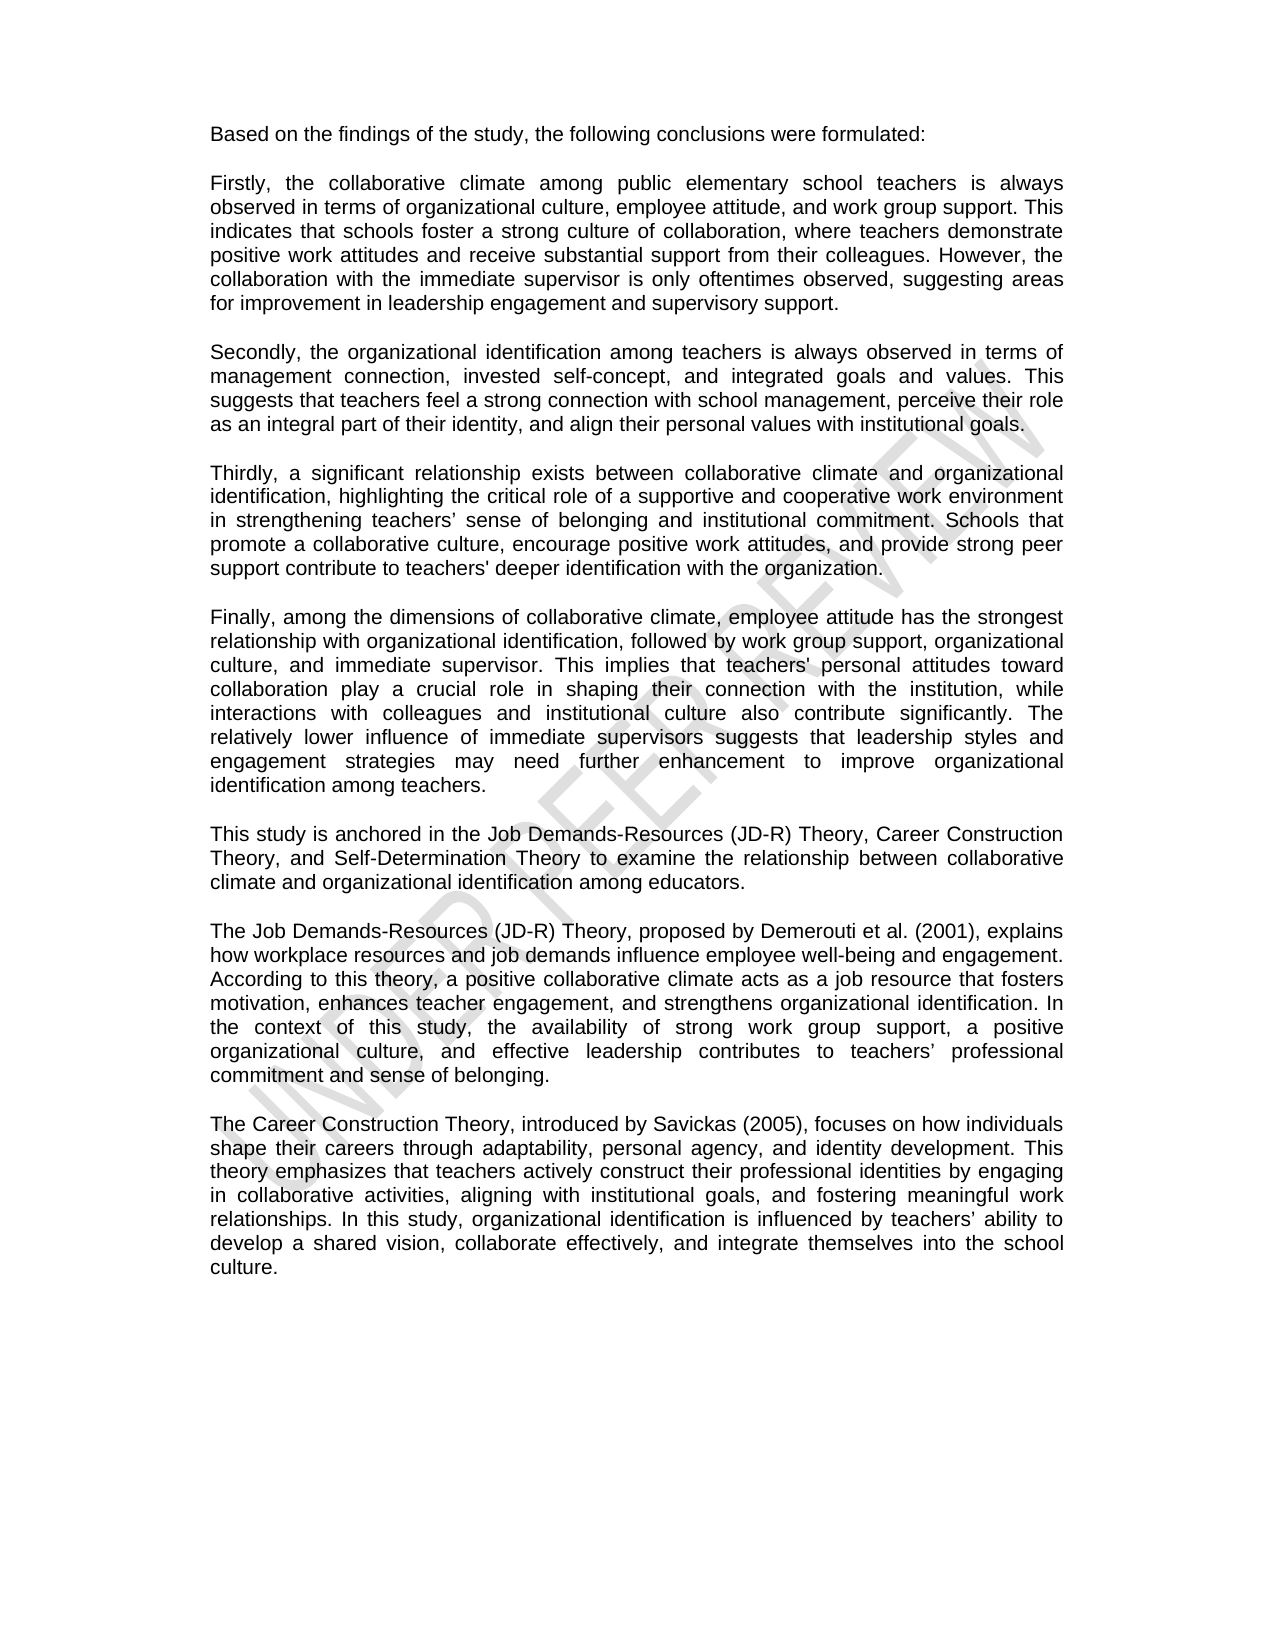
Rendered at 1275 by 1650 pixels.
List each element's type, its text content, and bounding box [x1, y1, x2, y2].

text Finally, among the dimensions of collaborative climate, employee attitude has the strongest relationship with organizational identification, followed by work group support, organizational culture, and immediate supervisor. This implies that teachers' personal attitudes toward collaboration play a crucial role in shaping their connection with the institution, while interactions with colleagues and institutional culture also contribute significantly. The relatively lower influence of immediate supervisors suggests that leadership styles and engagement strategies may need further enhancement to improve organizational identification among teachers. [210, 605, 1065, 797]
text Based on the findings of the study, the following conclusions were formulated: [210, 122, 1065, 146]
text Secondly, the organizational identification among teachers is always observed in terms of management connection, invested self-concept, and integrated goals and values. This suggests that teachers feel a strong connection with school management, perceive their role as an integral part of their identity, and align their personal values with institutional goals. [210, 339, 1065, 435]
text Firstly, the collaborative climate among public elementary school teachers is always observed in terms of organizational culture, employee attitude, and work group support. This indicates that schools foster a strong culture of collaboration, where teachers demonstrate positive work attitudes and receive substantial support from their colleagues. However, the collaboration with the immediate supervisor is only oftentimes observed, suggesting areas for improvement in leadership engagement and supervisory support. [210, 171, 1065, 314]
text The Career Construction Theory, introduced by Savickas (2005), focuses on how individuals shape their careers through adaptability, personal agency, and identity development. This theory emphasizes that teachers actively construct their professional identities by engaging in collaborative activities, aligning with institutional goals, and fostering meaningful work relationships. In this study, organizational identification is influenced by teachers’ ability to develop a shared vision, collaborate effectively, and integrate themselves into the school culture. [210, 1111, 1065, 1279]
text The Job Demands-Resources (JD-R) Theory, proposed by Demerouti et al. (2001), explains how workplace resources and job demands influence employee well-being and engagement. According to this theory, a positive collaborative climate acts as a job resource that fosters motivation, enhances teacher engagement, and strengthens organizational identification. In the context of this study, the availability of strong work group support, a positive organizational culture, and effective leadership contributes to teachers’ professional commitment and sense of belonging. [210, 919, 1065, 1086]
text Thirdly, a significant relationship exists between collaborative climate and organizational identification, highlighting the critical role of a supportive and cooperative work environment in strengthening teachers’ sense of belonging and institutional commitment. Schools that promote a collaborative culture, encourage positive work attitudes, and provide strong peer support contribute to teachers' deeper identification with the organization. [210, 460, 1065, 580]
text This study is anchored in the Job Demands-Resources (JD-R) Theory, Career Construction Theory, and Self-Determination Theory to examine the relationship between collaborative climate and organizational identification among educators. [210, 822, 1065, 894]
